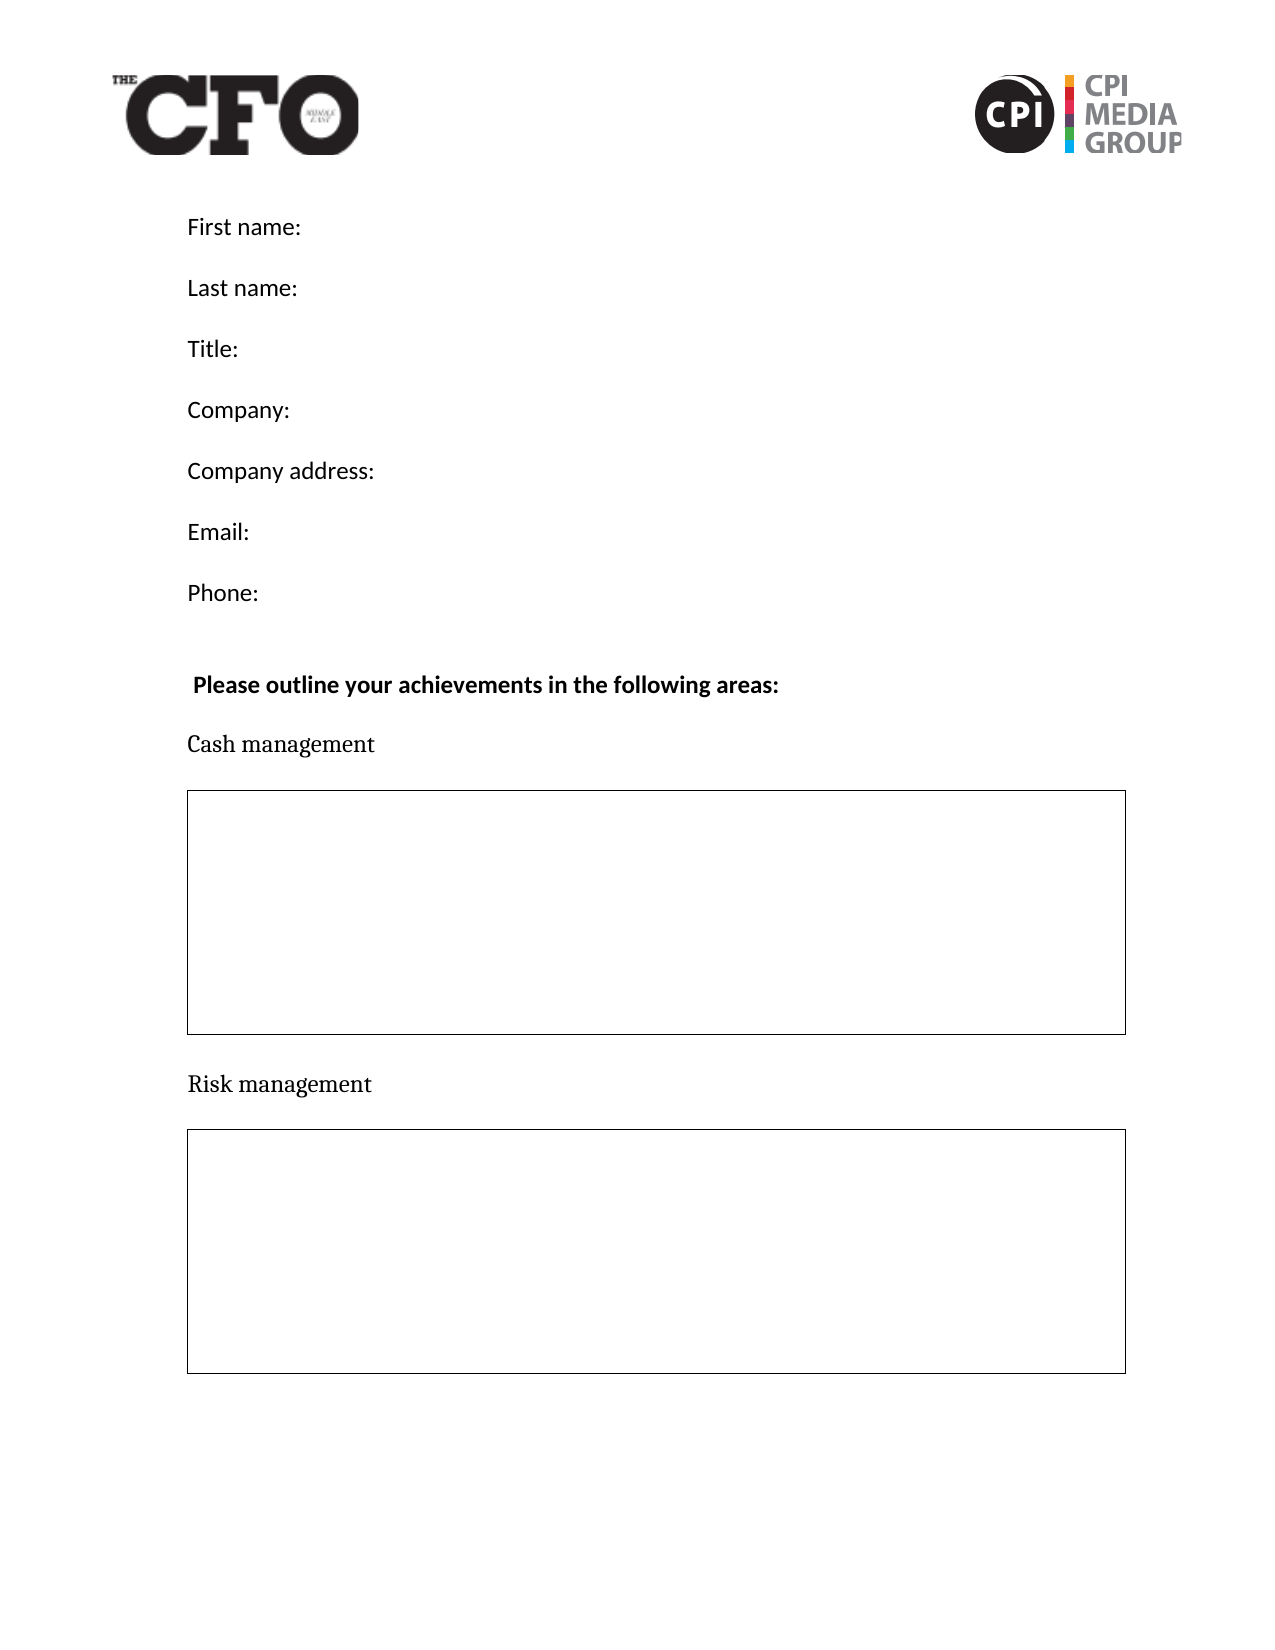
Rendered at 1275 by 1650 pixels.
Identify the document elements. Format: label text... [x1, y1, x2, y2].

text Please outline your achievements in the following areas: [187, 669, 1087, 699]
text Last name: [187, 272, 1087, 303]
text Company address: [187, 455, 1087, 486]
text First name: [187, 211, 1087, 242]
text Company: [187, 394, 1087, 425]
text Title: [187, 333, 1087, 364]
text Email: [187, 516, 1087, 547]
text Phone: [187, 577, 1087, 608]
text Cash management [187, 730, 1087, 759]
text Risk management [187, 1070, 1087, 1098]
